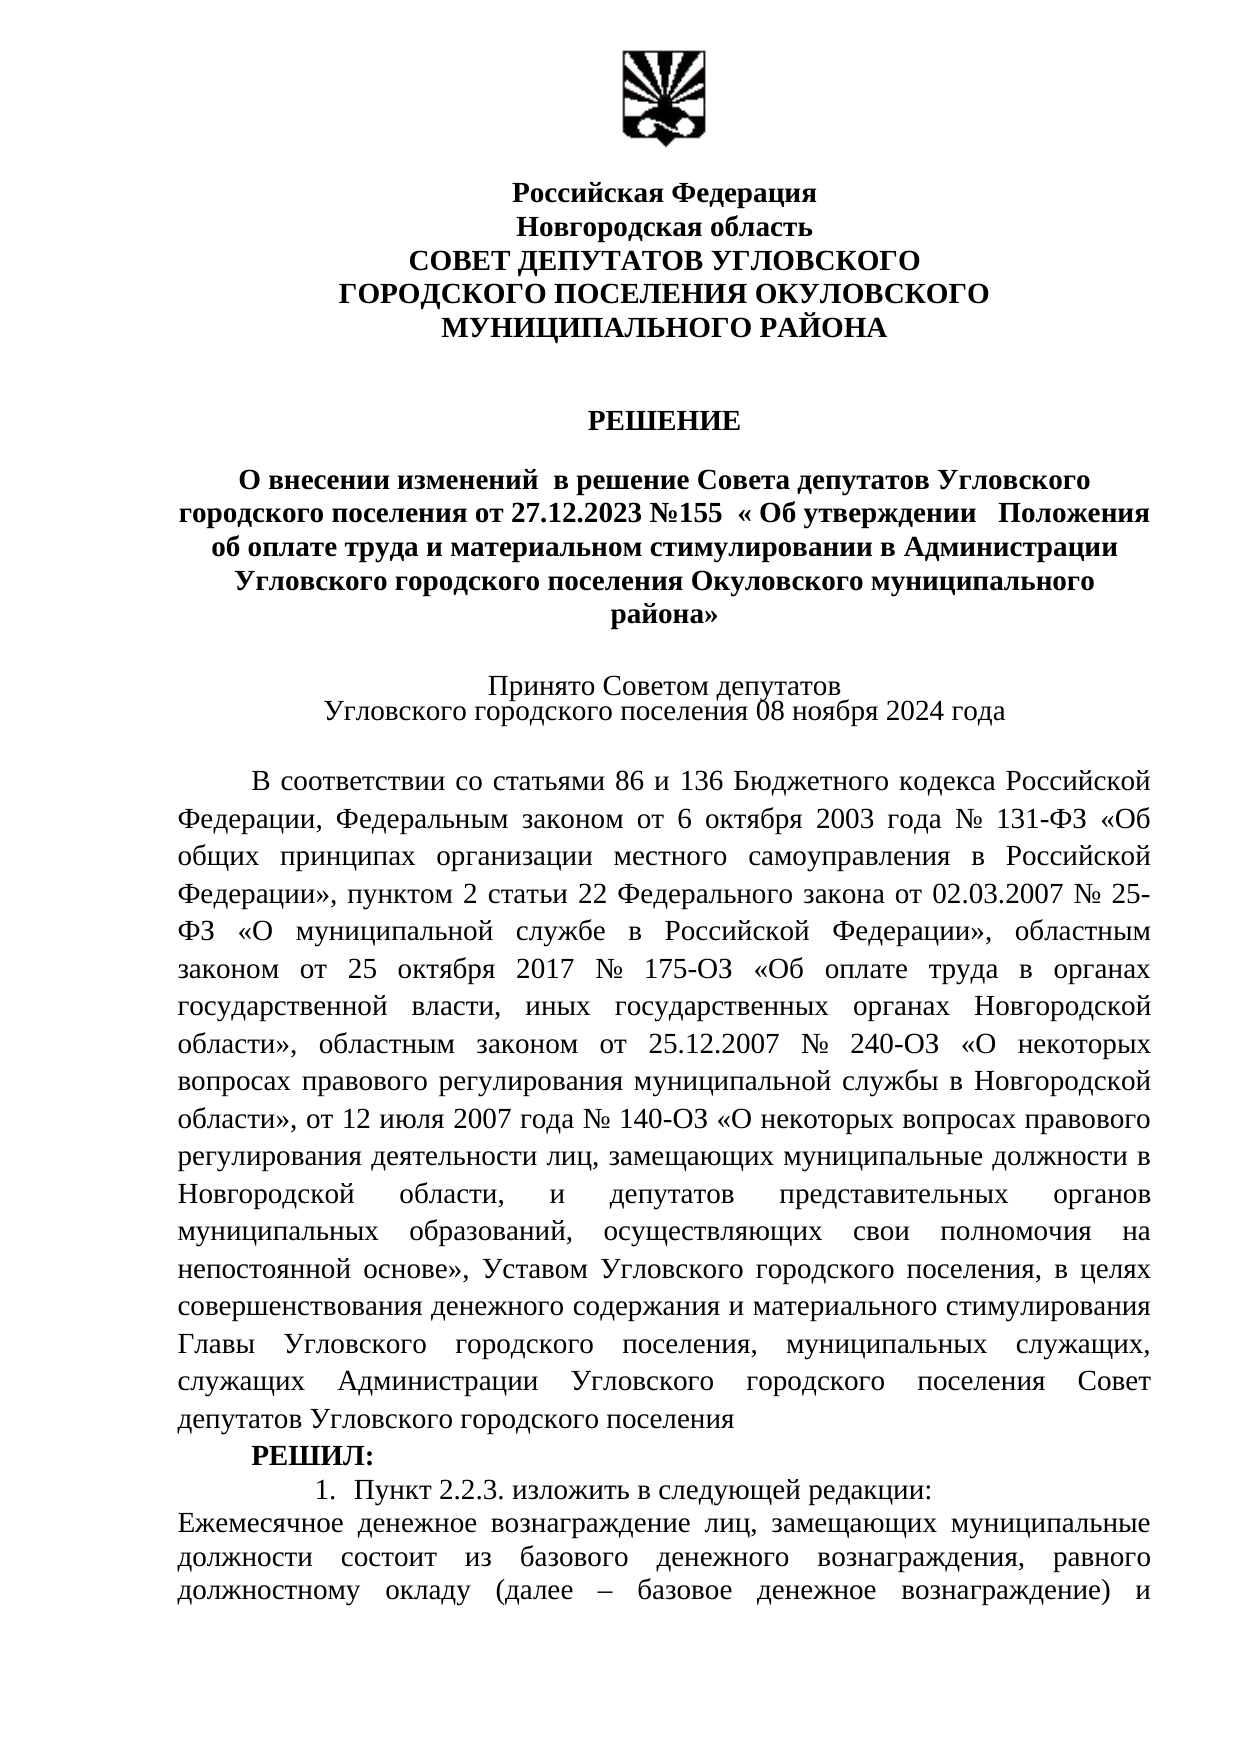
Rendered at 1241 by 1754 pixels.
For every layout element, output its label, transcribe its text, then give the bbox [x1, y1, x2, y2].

text Новгородская область [177, 209, 1152, 243]
title О внесении изменений в решение Совета депутатов Угловского городского поселения от 27.12.2023 №155 « Об утверждении Положения об оплате труда и материальном стимулировании в Администрации Угловского городского поселения Окуловского муниципального района» [177, 462, 1152, 630]
subtitle СОВЕТ ДЕПУТАТОВ УГЛОВСКОГО [177, 243, 1152, 276]
text ГОРОДСКОГО ПОСЕЛЕНИЯ ОКУЛОВСКОГО [177, 276, 1152, 310]
text МУНИЦИПАЛЬНОГО РАЙОНА [177, 310, 1152, 343]
text Российская Федерация [177, 176, 1152, 209]
text РЕШИЛ: [177, 1434, 1152, 1472]
list Пункт 2.2.3. изложить в следующей редакции: [314, 1472, 1152, 1505]
text В соответствии со статьями 86 и 136 Бюджетного кодекса Российской Федерации, Федеральным законом от 6 октября 2003 года № 131-ФЗ «Об общих принципах организации местного самоуправления в Российской Федерации», пунктом 2 статьи 22 Федерального закона от 02.03.2007 № 25-ФЗ «О муниципальной службе в Российской Федерации», областным законом от 25 октября 2017 № 175-ОЗ «Об оплате труда в органах государственной власти, иных государственных органах Новгородской области», областным законом от 25.12.2007 № 240-ОЗ «О некоторых вопросах правового регулирования муниципальной службы в Новгородской области», от 12 июля 2007 года № 140-ОЗ «О некоторых вопросах правового регулирования деятельности лиц, замещающих муниципальные должности в Новгородской области, и депутатов представительных органов муниципальных образований, осуществляющих свои полномочия на непостоянной основе», Уставом Угловского городского поселения, в целях совершенствования денежного содержания и материального стимулирования Главы Угловского городского поселения, муниципальных служащих, служащих Администрации Угловского городского поселения Совет депутатов Угловского городского поселения [177, 759, 1152, 1434]
picture [616, 44, 713, 151]
text Угловского городского поселения 08 ноября 2024 года [177, 701, 1152, 726]
text РЕШЕНИЕ [177, 403, 1152, 436]
text Принято Советом депутатов [177, 676, 1152, 701]
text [177, 1505, 1152, 1606]
